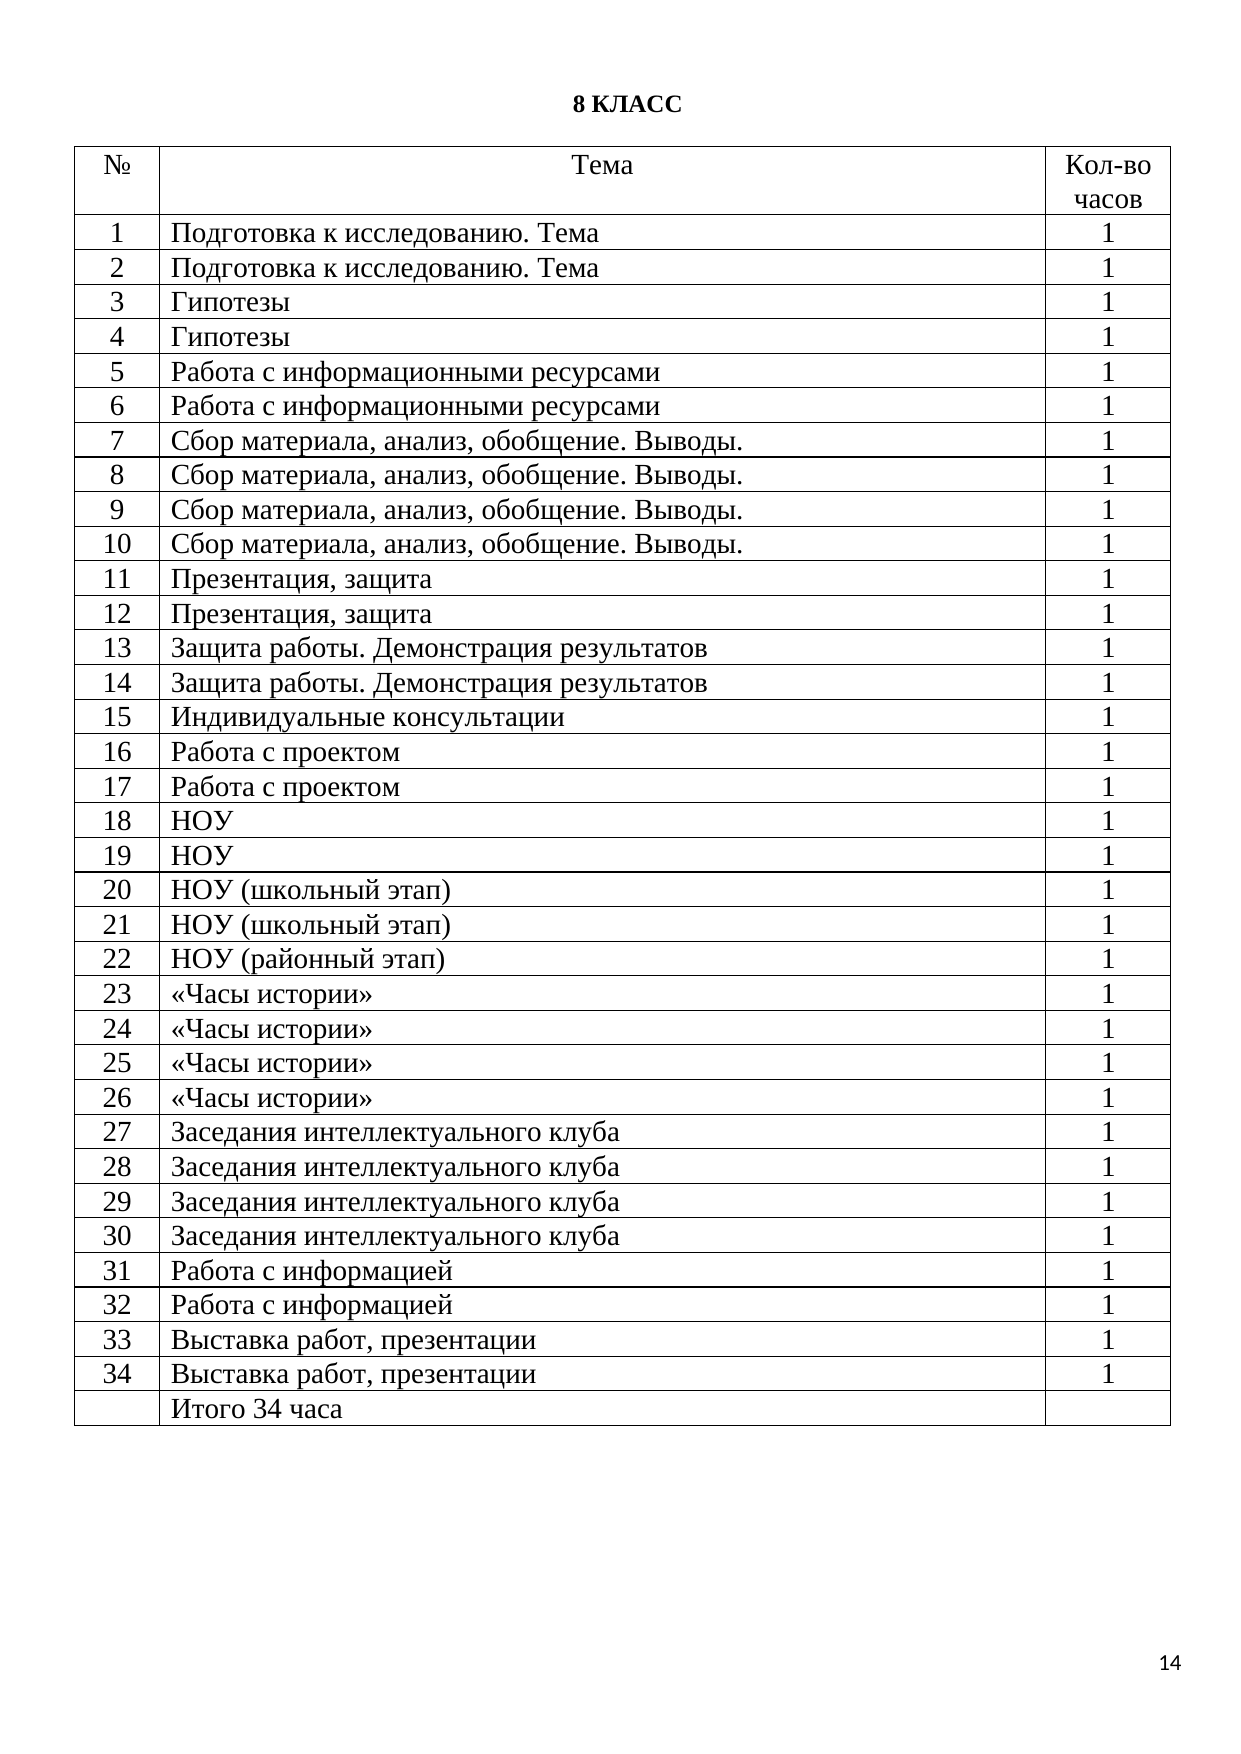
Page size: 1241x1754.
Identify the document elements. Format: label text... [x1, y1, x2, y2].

table_cell 7 [75, 423, 159, 456]
table_cell 1 [1046, 1322, 1170, 1356]
table_cell 1 [1046, 1288, 1170, 1321]
table_cell 10 [75, 527, 159, 560]
table_cell 1 [1046, 250, 1170, 283]
table_cell НОУ (школьный этап) [160, 907, 1045, 941]
table_cell Работа с проектом [160, 734, 1045, 768]
table_cell 34 [75, 1357, 159, 1390]
table_cell 1 [75, 215, 159, 249]
table_cell 1 [1046, 665, 1170, 698]
table_cell Выставка работ, презентации [160, 1357, 1045, 1390]
table_cell 9 [75, 492, 159, 526]
table_cell Работа с информационными ресурсами [160, 354, 1045, 387]
table_cell Презентация, защита [160, 596, 1045, 629]
table_header Кол-во часов [1046, 147, 1170, 214]
table_cell НОУ (районный этап) [160, 942, 1045, 975]
table_cell 1 [1046, 561, 1170, 595]
table_cell 1 [1046, 734, 1170, 768]
table_cell 1 [1046, 803, 1170, 837]
table_cell 1 [1046, 873, 1170, 906]
table_cell Подготовка к исследованию. Тема [160, 250, 1045, 283]
table_cell 8 [75, 458, 159, 491]
table_cell 1 [1046, 596, 1170, 629]
table_cell 19 [75, 838, 159, 871]
table_cell Заседания интеллектуального клуба [160, 1115, 1045, 1148]
table_cell Работа с проектом [160, 769, 1045, 802]
table_cell 25 [75, 1045, 159, 1079]
table_cell 1 [1046, 1080, 1170, 1113]
table_cell Работа с информацией [160, 1288, 1045, 1321]
table_cell 1 [1046, 907, 1170, 941]
table_cell 1 [1046, 1045, 1170, 1079]
table_cell Заседания интеллектуального клуба [160, 1149, 1045, 1183]
table_cell Сбор материала, анализ, обобщение. Выводы. [160, 458, 1045, 491]
table_cell 1 [1046, 354, 1170, 387]
table_cell 1 [1046, 423, 1170, 456]
table_cell 1 [1046, 388, 1170, 422]
table_cell 4 [75, 319, 159, 353]
table_cell Защита работы. Демонстрация результатов [160, 665, 1045, 698]
table_cell 1 [1046, 492, 1170, 526]
table_cell «Часы истории» [160, 976, 1045, 1010]
table_cell 1 [1046, 1115, 1170, 1148]
table_cell 5 [75, 354, 159, 387]
table_cell НОУ (школьный этап) [160, 873, 1045, 906]
table_cell 15 [75, 700, 159, 733]
table_cell Гипотезы [160, 285, 1045, 318]
table_cell 12 [75, 596, 159, 629]
table_cell Сбор материала, анализ, обобщение. Выводы. [160, 492, 1045, 526]
table_cell 1 [1046, 1253, 1170, 1286]
table_cell 1 [1046, 976, 1170, 1010]
table_cell Сбор материала, анализ, обобщение. Выводы. [160, 527, 1045, 560]
table_cell Презентация, защита [160, 561, 1045, 595]
table_cell 6 [75, 388, 159, 422]
table_cell 32 [75, 1288, 159, 1321]
table_cell НОУ [160, 838, 1045, 871]
table_cell 2 [75, 250, 159, 283]
text 8 КЛАСС [74, 89, 1181, 117]
table_cell 3 [75, 285, 159, 318]
table_cell 1 [1046, 285, 1170, 318]
table_cell 14 [75, 665, 159, 698]
table_cell Заседания интеллектуального клуба [160, 1218, 1045, 1252]
table_cell 1 [1046, 1218, 1170, 1252]
table_cell 1 [1046, 1184, 1170, 1217]
table_cell Подготовка к исследованию. Тема [160, 215, 1045, 249]
table_cell Защита работы. Демонстрация результатов [160, 630, 1045, 664]
table_cell Сбор материала, анализ, обобщение. Выводы. [160, 423, 1045, 456]
table_cell Работа с информационными ресурсами [160, 388, 1045, 422]
table_cell 1 [1046, 1357, 1170, 1390]
table_cell 17 [75, 769, 159, 802]
table_cell 24 [75, 1011, 159, 1044]
table_cell 18 [75, 803, 159, 837]
table_cell 1 [1046, 769, 1170, 802]
table_cell Индивидуальные консультации [160, 700, 1045, 733]
table_cell 29 [75, 1184, 159, 1217]
table_cell «Часы истории» [160, 1080, 1045, 1113]
table_cell 1 [1046, 1149, 1170, 1183]
table_header Тема [160, 147, 1045, 214]
table_cell 1 [1046, 700, 1170, 733]
table_cell [1046, 1391, 1170, 1425]
table_cell 16 [75, 734, 159, 768]
table_cell Выставка работ, презентации [160, 1322, 1045, 1356]
table_cell 28 [75, 1149, 159, 1183]
table_cell 26 [75, 1080, 159, 1113]
table_cell 31 [75, 1253, 159, 1286]
table_cell 20 [75, 873, 159, 906]
table_cell 1 [1046, 458, 1170, 491]
table_cell 30 [75, 1218, 159, 1252]
table_cell Гипотезы [160, 319, 1045, 353]
table_cell 1 [1046, 942, 1170, 975]
table_cell 1 [1046, 1011, 1170, 1044]
table_cell Итого 34 часа [160, 1391, 1045, 1425]
table_cell Работа с информацией [160, 1253, 1045, 1286]
table_cell 1 [1046, 319, 1170, 353]
table_cell НОУ [160, 803, 1045, 837]
table_cell 27 [75, 1115, 159, 1148]
table_cell 1 [1046, 630, 1170, 664]
table_cell «Часы истории» [160, 1045, 1045, 1079]
table_cell 21 [75, 907, 159, 941]
table_cell 1 [1046, 215, 1170, 249]
table_cell 23 [75, 976, 159, 1010]
table_cell Заседания интеллектуального клуба [160, 1184, 1045, 1217]
table_cell 1 [1046, 527, 1170, 560]
table_header № [75, 147, 159, 214]
table_cell [75, 1391, 159, 1425]
table_cell 11 [75, 561, 159, 595]
table_cell 33 [75, 1322, 159, 1356]
table_cell 22 [75, 942, 159, 975]
table_cell 1 [1046, 838, 1170, 871]
table_cell 13 [75, 630, 159, 664]
table_cell «Часы истории» [160, 1011, 1045, 1044]
